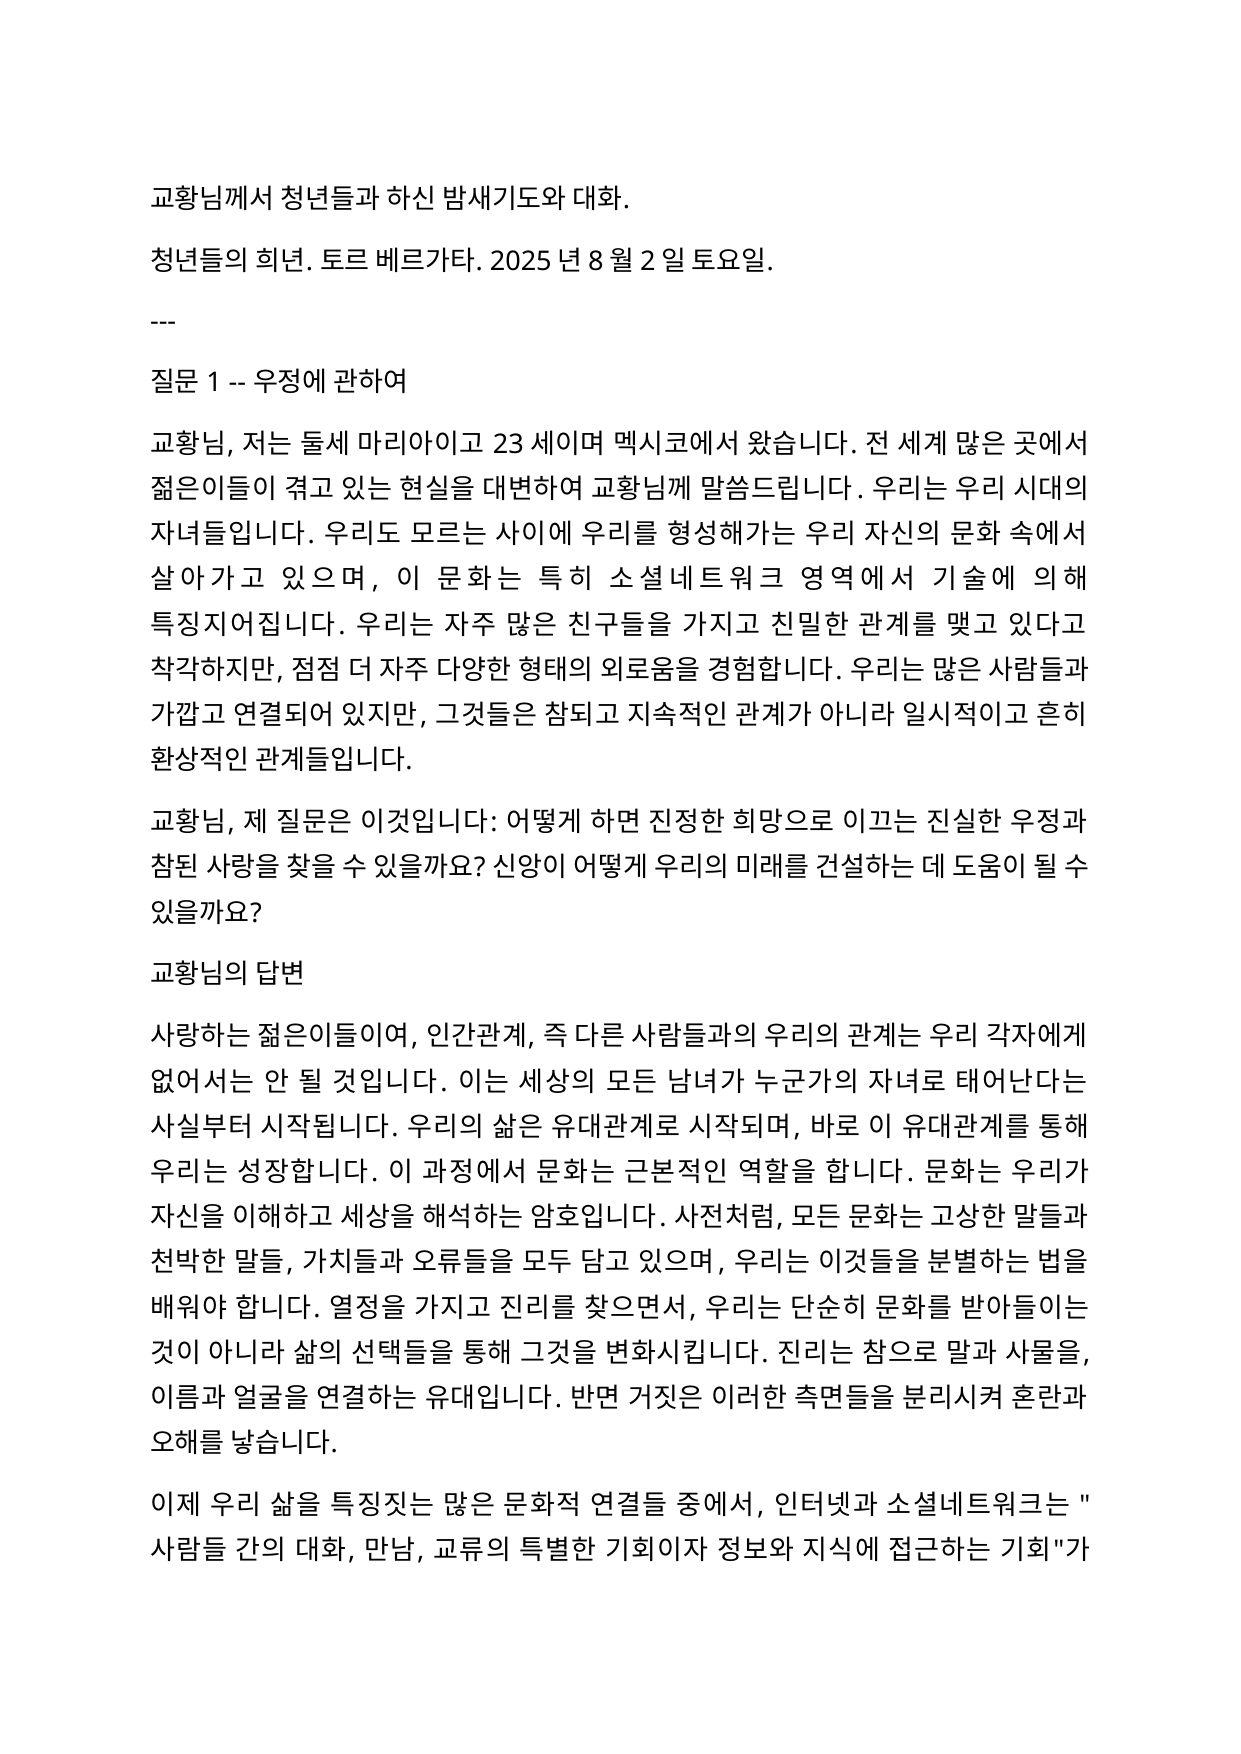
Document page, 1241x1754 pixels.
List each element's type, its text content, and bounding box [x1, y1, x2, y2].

text --- [150, 301, 1090, 338]
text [150, 1483, 1090, 1568]
text 사랑하는 젊은이들이여, 인간관계, 즉 다른 사람들과의 우리의 관계는 우리 각자에게 없어서는 안 될 것입니다. 이는 세상의 모든 남녀가 누군가의 자녀로 태어난다는 사실부터 시작됩니다. 우리의 삶은 유대관계로 시작되며, 바로 이 유대관계를 통해 우리는 성장합니다. 이 과정에서 문화는 근본적인 역할을 합니다. 문화는 우리가 자신을 이해하고 세상을 해석하는 암호입니다. 사전처럼, 모든 문화는 고상한 말들과 천박한 말들, 가치들과 오류들을 모두 담고 있으며, 우리는 이것들을 분별하는 법을 배워야 합니다. 열정을 가지고 진리를 찾으면서, 우리는 단순히 문화를 받아들이는 것이 아니라 삶의 선택들을 통해 그것을 변화시킵니다. 진리는 참으로 말과 사물을, 이름과 얼굴을 연결하는 유대입니다. 반면 거짓은 이러한 측면들을 분리시켜 혼란과 오해를 낳습니다. [150, 1014, 1090, 1461]
text 질문 1 -- 우정에 관하여 [150, 360, 1090, 399]
text 교황님께서 청년들과 하신 밤새기도와 대화. [150, 177, 1090, 217]
text 교황님, 저는 둘세 마리아이고 23세이며 멕시코에서 왔습니다. 전 세계 많은 곳에서 젊은이들이 겪고 있는 현실을 대변하여 교황님께 말씀드립니다. 우리는 우리 시대의 자녀들입니다. 우리도 모르는 사이에 우리를 형성해가는 우리 자신의 문화 속에서 살아가고 있으며, 이 문화는 특히 소셜네트워크 영역에서 기술에 의해 특징지어집니다. 우리는 자주 많은 친구들을 가지고 친밀한 관계를 맺고 있다고 착각하지만, 점점 더 자주 다양한 형태의 외로움을 경험합니다. 우리는 많은 사람들과 가깝고 연결되어 있지만, 그것들은 참되고 지속적인 관계가 아니라 일시적이고 흔히 환상적인 관계들입니다. [150, 422, 1090, 778]
text 교황님, 제 질문은 이것입니다: 어떻게 하면 진정한 희망으로 이끄는 진실한 우정과 참된 사랑을 찾을 수 있을까요? 신앙이 어떻게 우리의 미래를 건설하는 데 도움이 될 수 있을까요? [150, 800, 1090, 930]
text 교황님의 답변 [150, 952, 1090, 992]
text 청년들의 희년. 토르 베르가타. 2025년 8월 2일 토요일. [150, 239, 1090, 278]
